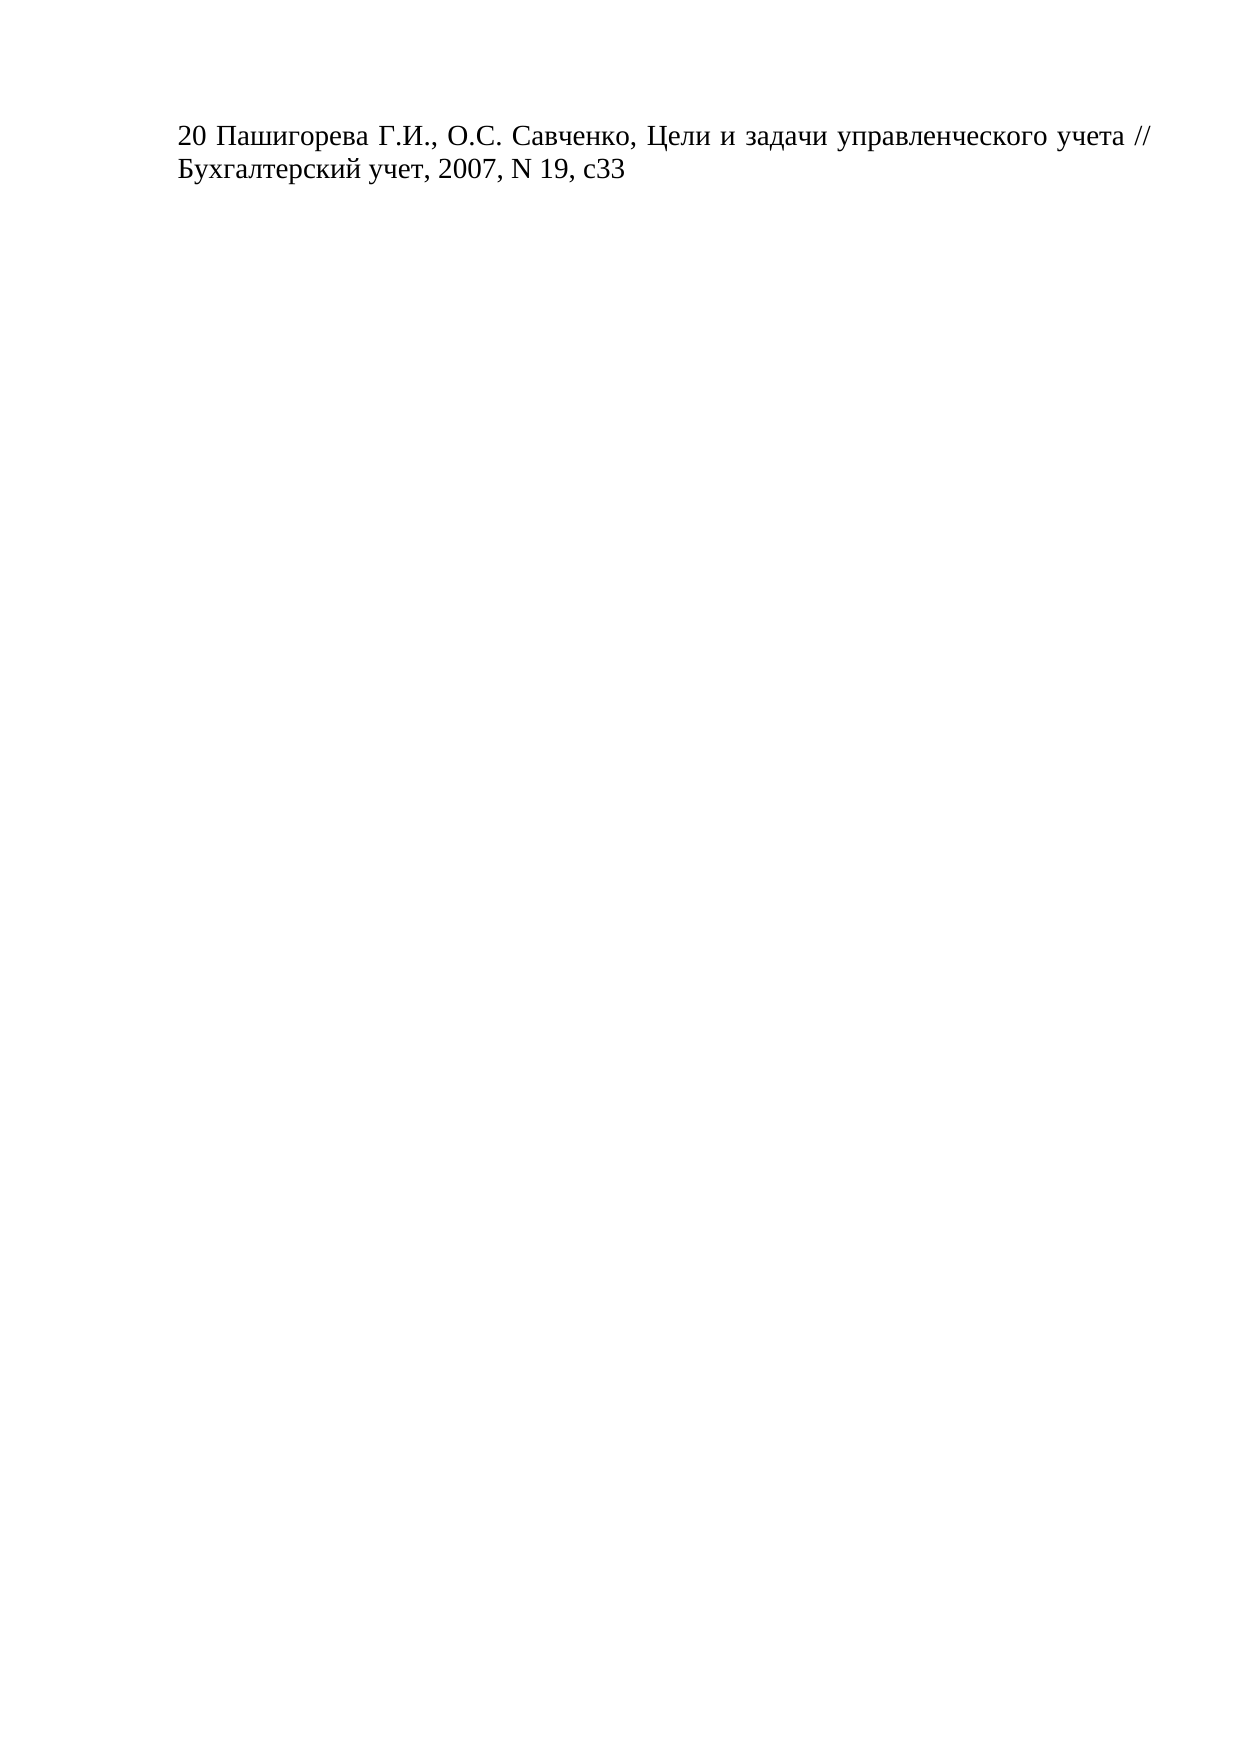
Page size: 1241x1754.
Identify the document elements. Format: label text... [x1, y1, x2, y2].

text 20 Пашигорева Г.И., О.С. Савченко, Цели и задачи управленческого учета // Бухгалтерский учет, 2007, N 19, с33 [177, 118, 1152, 185]
